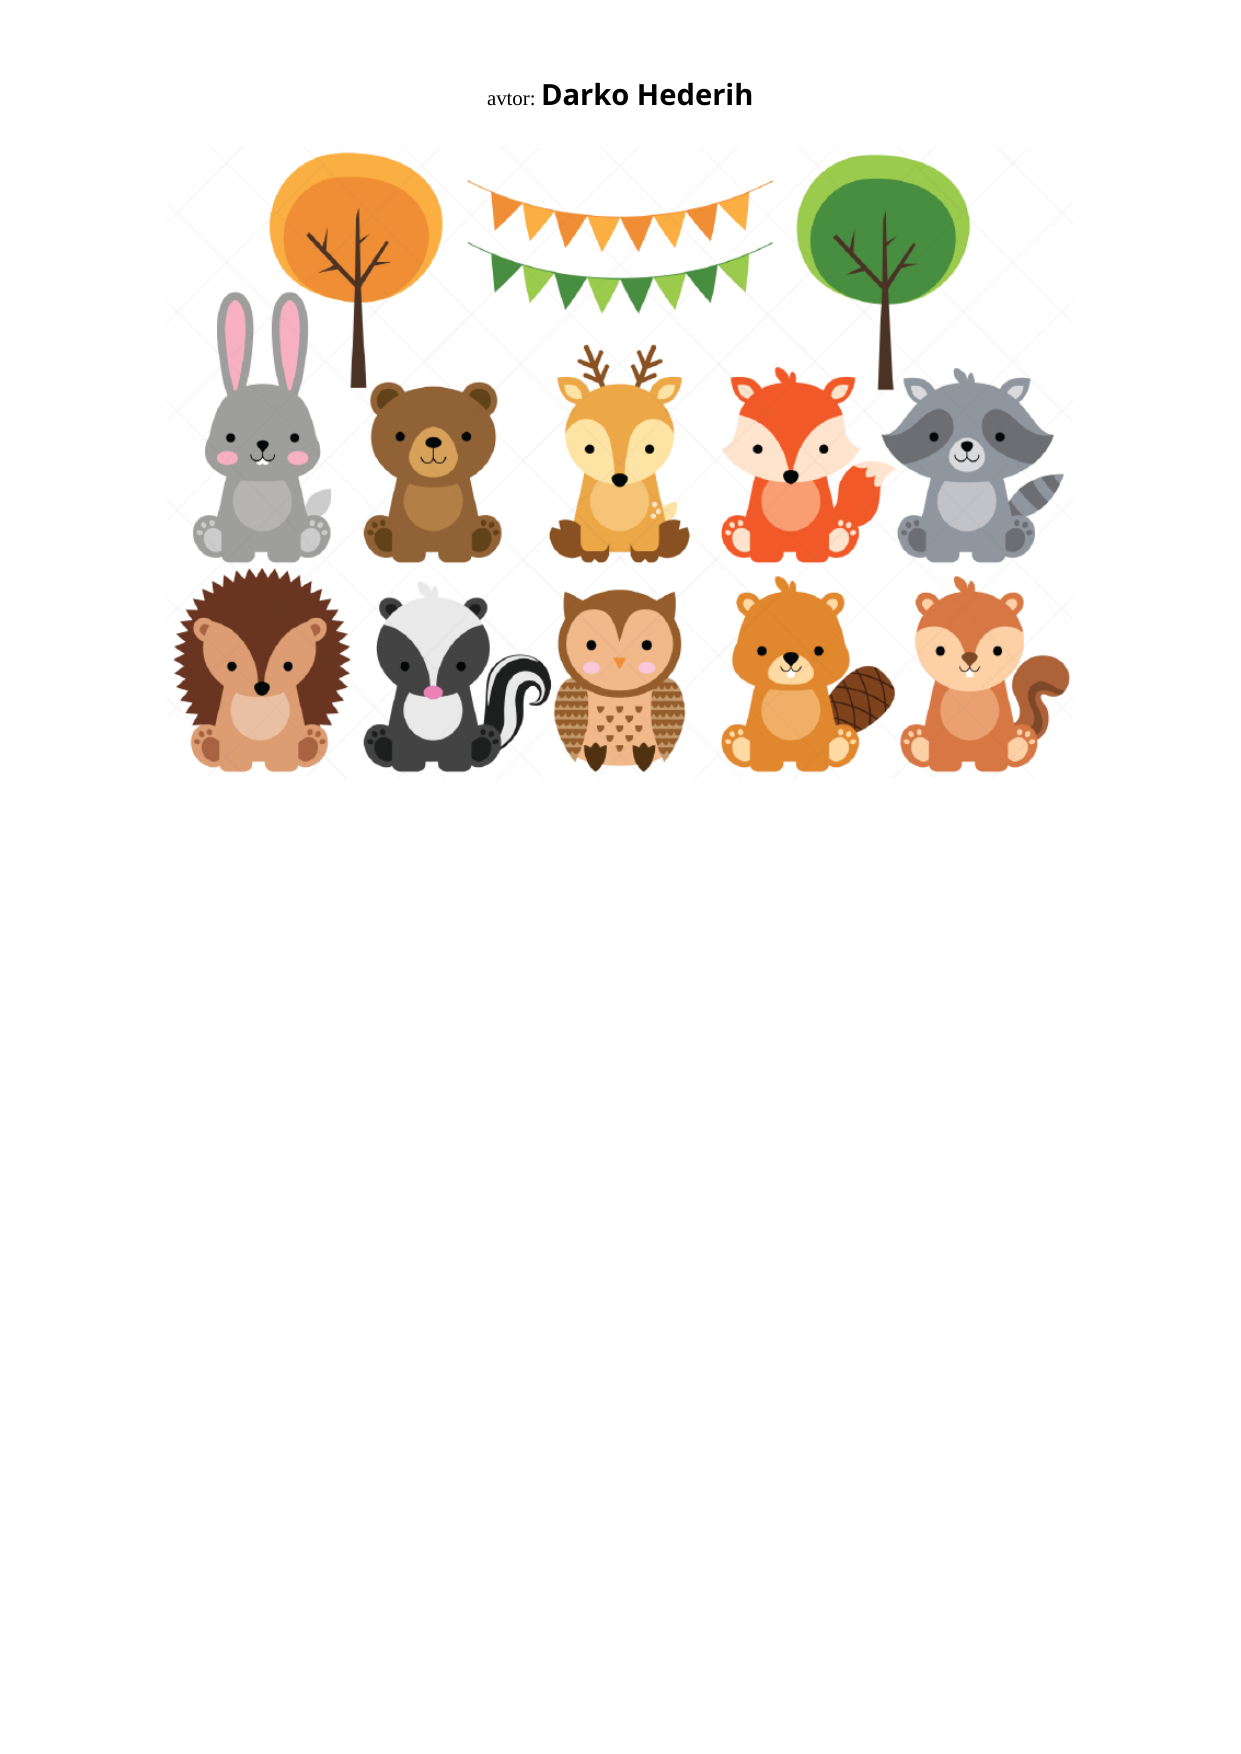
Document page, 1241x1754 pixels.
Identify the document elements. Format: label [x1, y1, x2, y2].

picture [147, 147, 1093, 778]
